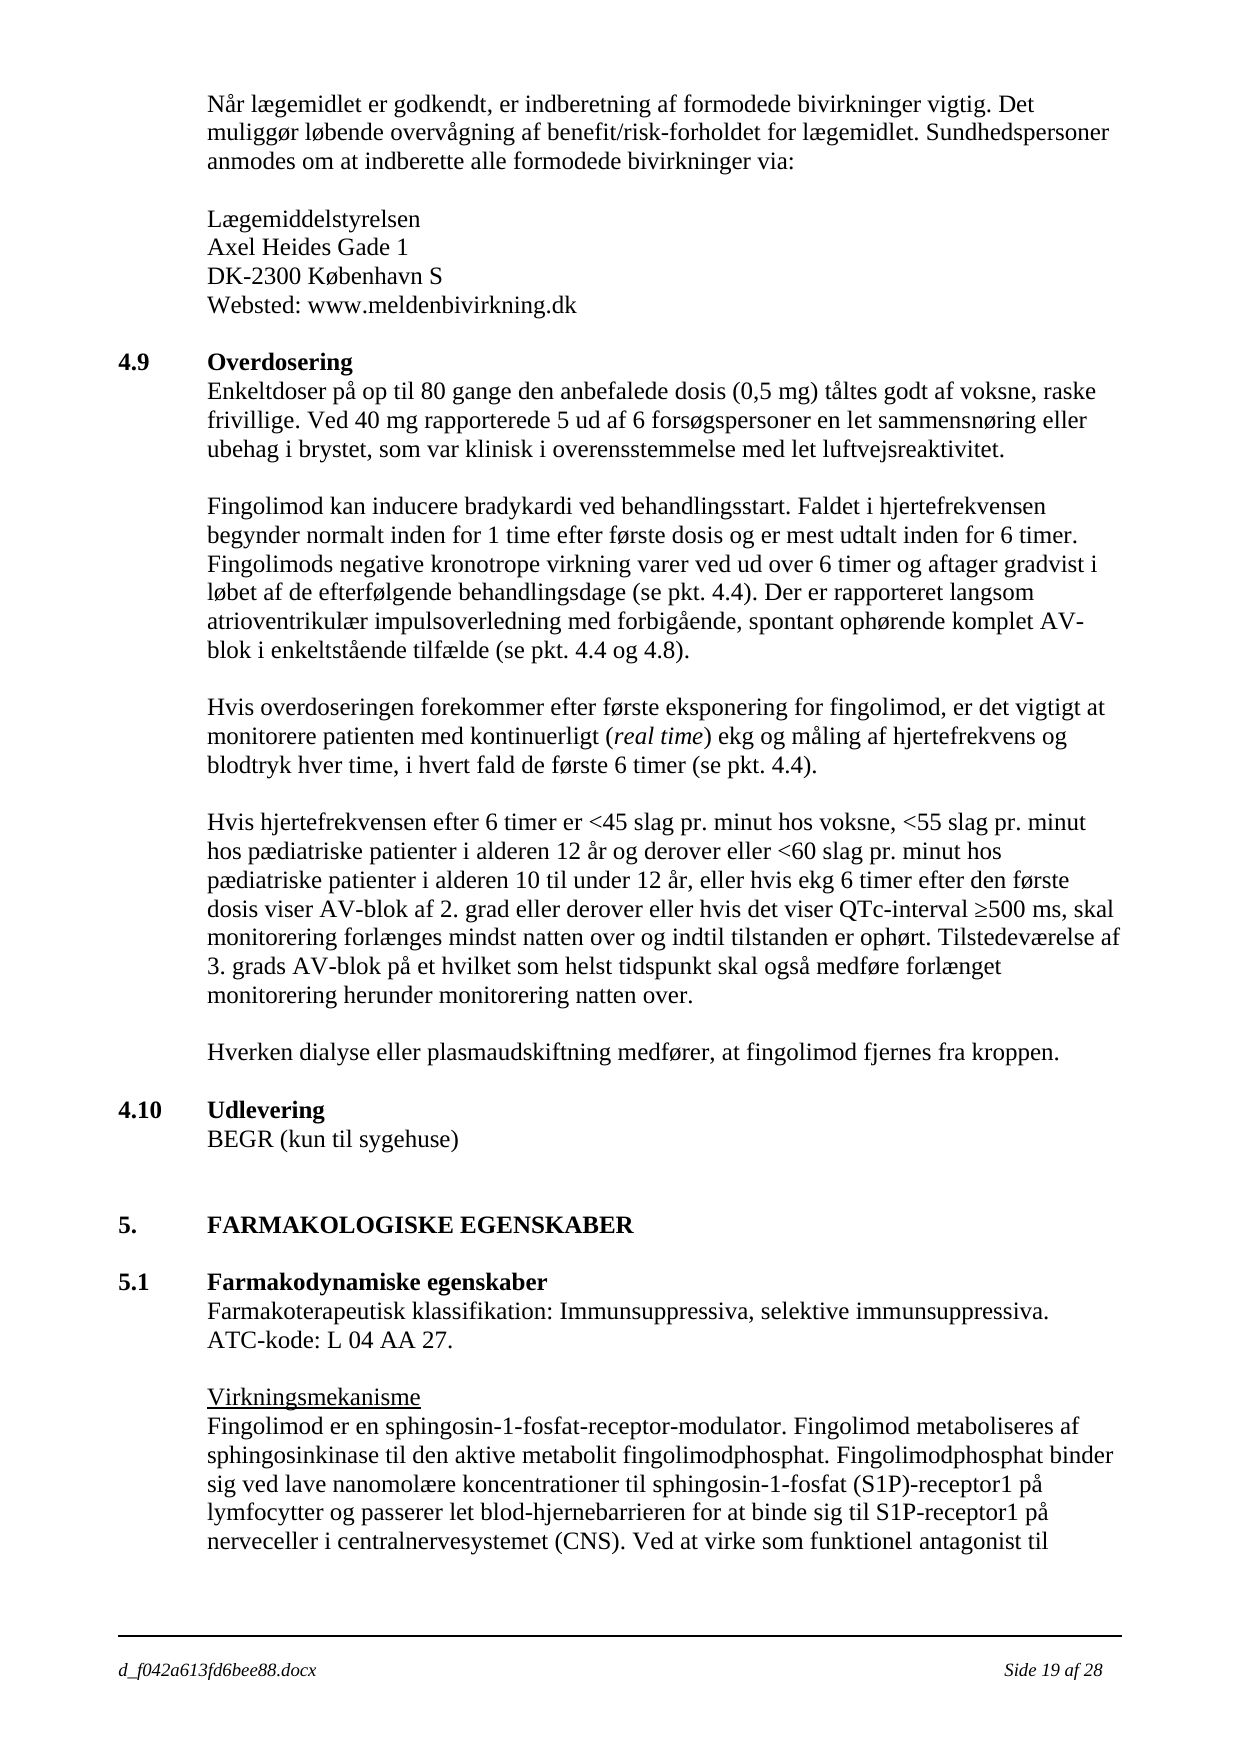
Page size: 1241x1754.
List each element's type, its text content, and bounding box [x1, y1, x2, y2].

text Fingolimod kan inducere bradykardi ved behandlingsstart. Faldet i hjertefrekvensen begynder normalt inden for 1 time efter første dosis og er mest udtalt inden for 6 timer. Fingolimods negative kronotrope virkning varer ved ud over 6 timer og aftager gradvist i løbet af de efterfølgende behandlingsdage (se pkt. 4.4). Der er rapporteret langsom atrioventrikulær impulsoverledning med forbigående, spontant ophørende komplet AV-blok i enkeltstående tilfælde (se pkt. 4.4 og 4.8). [207, 491, 1122, 664]
text Lægemiddelstyrelsen [207, 204, 1122, 232]
text Hvis hjertefrekvensen efter 6 timer er <45 slag pr. minut hos voksne, <55 slag pr. minut hos pædiatriske patienter i alderen 12 år og derover eller <60 slag pr. minut hos pædiatriske patienter i alderen 10 til under 12 år, eller hvis ekg 6 timer efter den første dosis viser AV-blok af 2. grad eller derover eller hvis det viser QTc-interval ≥500 ms, skal monitorering forlænges mindst natten over og indtil tilstanden er ophørt. Tilstedeværelse af 3. grads AV-blok på et hvilket som helst tidspunkt skal også medføre forlænget monitorering herunder monitorering natten over. [207, 807, 1122, 1009]
text Axel Heides Gade 1 [207, 232, 1122, 261]
text BEGR (kun til sygehuse) [207, 1124, 1122, 1152]
text Farmakoterapeutisk klassifikation: Immunsuppressiva, selektive immunsuppressiva. [207, 1296, 1122, 1325]
text Når lægemidlet er godkendt, er indberetning af formodede bivirkninger vigtig. Det muliggør løbende overvågning af benefit/risk-forholdet for lægemidlet. Sundhedspersoner anmodes om at indberette alle formodede bivirkninger via: [207, 89, 1122, 175]
text DK-2300 København S [207, 261, 1122, 290]
text Websted: www.meldenbivirkning.dk [207, 290, 1122, 319]
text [207, 1411, 1122, 1555]
text Virkningsmekanisme [207, 1382, 1122, 1411]
text 5.1 Farmakodynamiske egenskaber [118, 1267, 1122, 1296]
text ATC-kode: L 04 AA 27. [207, 1325, 1122, 1354]
text 4.9 Overdosering [118, 347, 1122, 376]
text Enkeltdoser på op til 80 gange den anbefalede dosis (0,5 mg) tåltes godt af voksne, raske frivillige. Ved 40 mg rapporterede 5 ud af 6 forsøgspersoner en let sammensnøring eller ubehag i brystet, som var klinisk i overensstemmelse med let luftvejsreaktivitet. [207, 376, 1122, 462]
text Hvis overdoseringen forekommer efter første eksponering for fingolimod, er det vigtigt at monitorere patienten med kontinuerligt (real time) ekg og måling af hjertefrekvens og blodtryk hver time, i hvert fald de første 6 timer (se pkt. 4.4). [207, 692, 1122, 779]
text Hverken dialyse eller plasmaudskiftning medfører, at fingolimod fjernes fra kroppen. [207, 1037, 1122, 1066]
text 4.10 Udlevering [118, 1095, 1122, 1124]
text 5. FARMAKOLOGISKE EGENSKABER [118, 1210, 1122, 1239]
